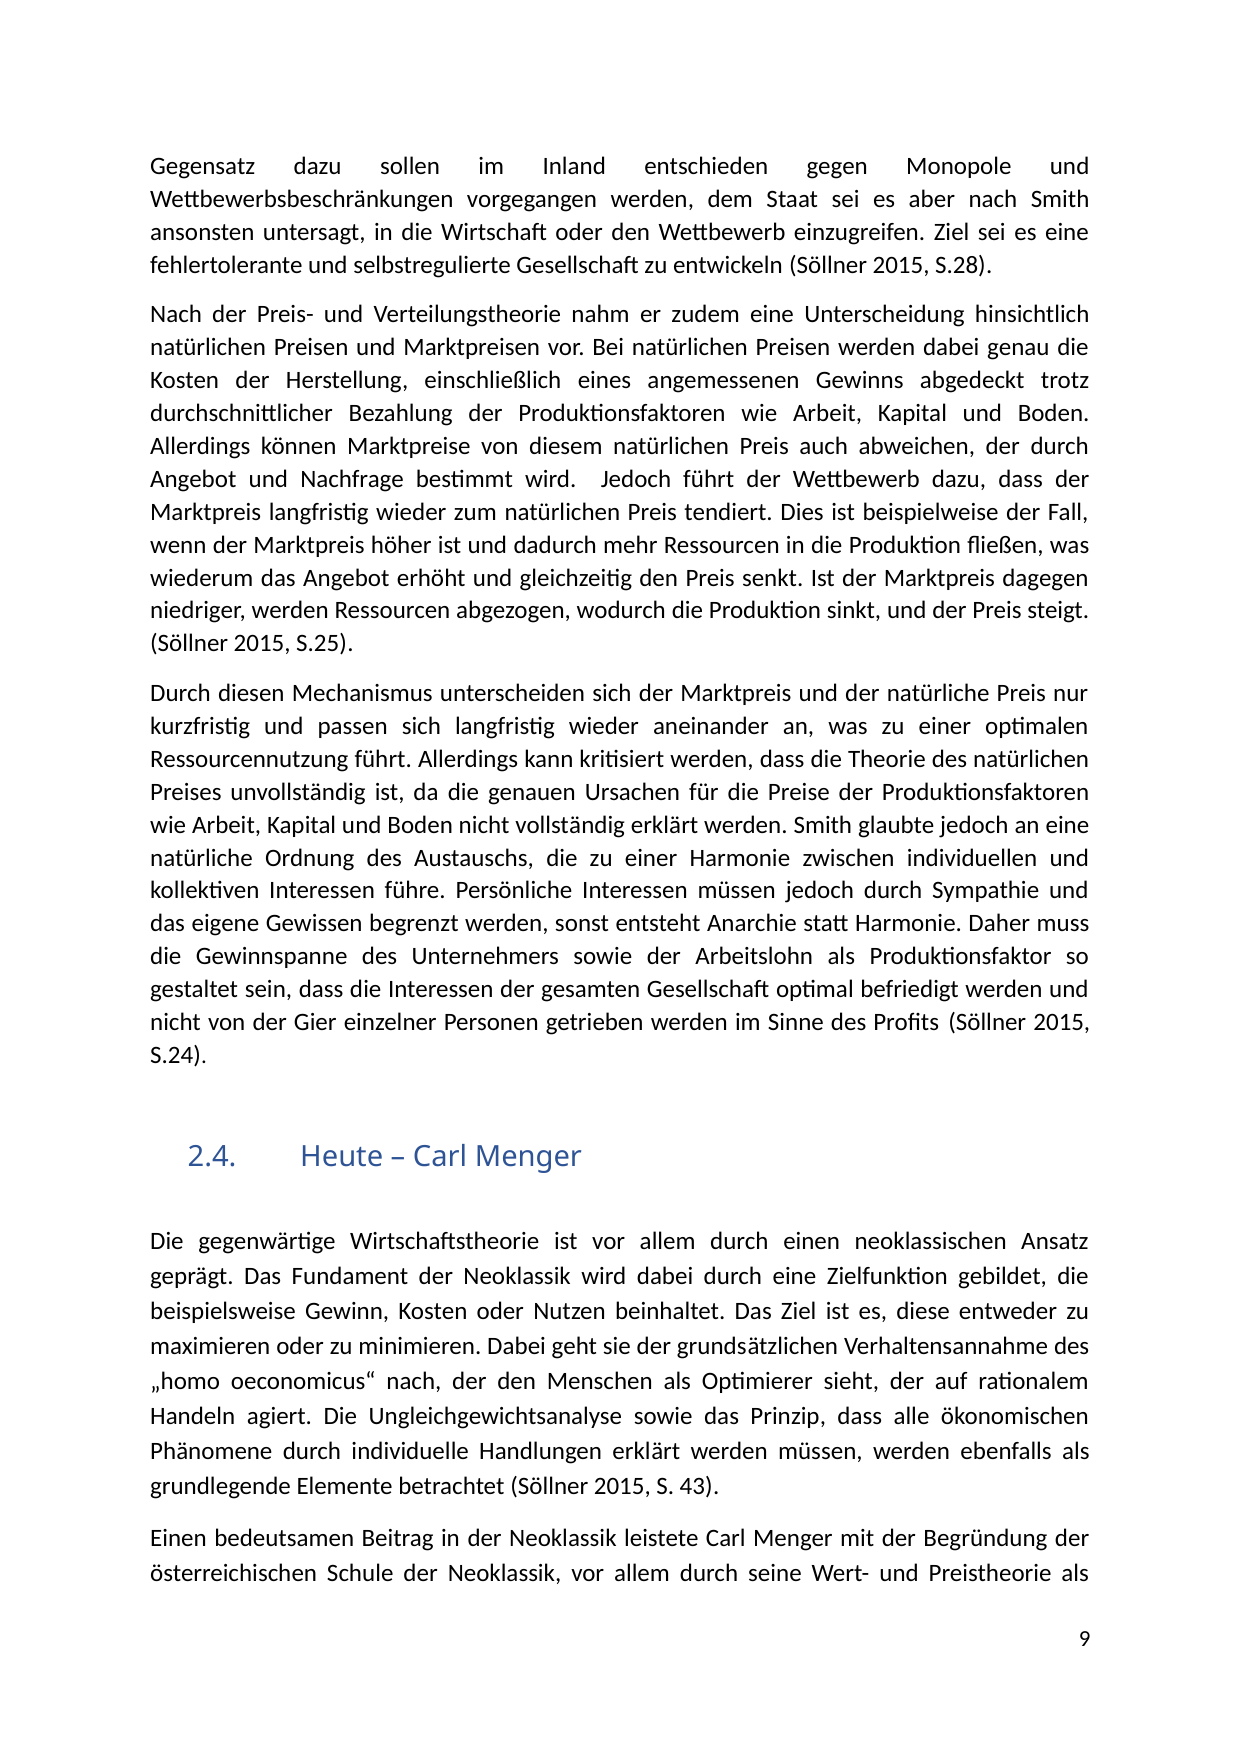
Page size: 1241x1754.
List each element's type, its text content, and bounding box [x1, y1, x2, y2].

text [150, 150, 1090, 279]
text Die gegenwärtige Wirtschaftstheorie ist vor allem durch einen neoklassischen Ansatz geprägt. Das Fundament der Neoklassik wird dabei durch eine Zielfunktion gebildet, die beispielsweise Gewinn, Kosten oder Nutzen beinhaltet. Das Ziel ist es, diese entweder zu maximieren oder zu minimieren. Dabei geht sie der grundsätzlichen Verhaltensannahme des „homo oeconomicus“ nach, der den Menschen als Optimierer sieht, der auf rationalem Handeln agiert. Die Ungleichgewichtsanalyse sowie das Prinzip, dass alle ökonomischen Phänomene durch individuelle Handlungen erklärt werden müssen, werden ebenfalls als grundlegende Elemente betrachtet (Söllner 2015, S. 43). [150, 1225, 1090, 1501]
text Nach der Preis- und Verteilungstheorie nahm er zudem eine Unterscheidung hinsichtlich natürlichen Preisen und Marktpreisen vor. Bei natürlichen Preisen werden dabei genau die Kosten der Herstellung, einschließlich eines angemessenen Gewinns abgedeckt trotz durchschnittlicher Bezahlung der Produktionsfaktoren wie Arbeit, Kapital und Boden. Allerdings können Marktpreise von diesem natürlichen Preis auch abweichen, der durch Angebot und Nachfrage bestimmt wird. Jedoch führt der Wettbewerb dazu, dass der Marktpreis langfristig wieder zum natürlichen Preis tendiert. Dies ist beispielweise der Fall, wenn der Marktpreis höher ist und dadurch mehr Ressourcen in die Produktion fließen, was wiederum das Angebot erhöht und gleichzeitig den Preis senkt. Ist der Marktpreis dagegen niedriger, werden Ressourcen abgezogen, wodurch die Produktion sinkt, und der Preis steigt. (Söllner 2015, S.25). [150, 298, 1090, 658]
text Durch diesen Mechanismus unterscheiden sich der Marktpreis und der natürliche Preis nur kurzfristig und passen sich langfristig wieder aneinander an, was zu einer optimalen Ressourcennutzung führt. Allerdings kann kritisiert werden, dass die Theorie des natürlichen Preises unvollständig ist, da die genauen Ursachen für die Preise der Produktionsfaktoren wie Arbeit, Kapital und Boden nicht vollständig erklärt werden. Smith glaubte jedoch an eine natürliche Ordnung des Austauschs, die zu einer Harmonie zwischen individuellen und kollektiven Interessen führe. Persönliche Interessen müssen jedoch durch Sympathie und das eigene Gewissen begrenzt werden, sonst entsteht Anarchie statt Harmonie. Daher muss die Gewinnspanne des Unternehmers sowie der Arbeitslohn als Produktionsfaktor so gestaltet sein, dass die Interessen der gesamten Gesellschaft optimal befriedigt werden und nicht von der Gier einzelner Personen getrieben werden im Sinne des Profits (Söllner 2015, S.24). [150, 677, 1090, 1070]
subtitle Heute – Carl Menger [187, 1136, 1090, 1175]
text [150, 1522, 1090, 1587]
